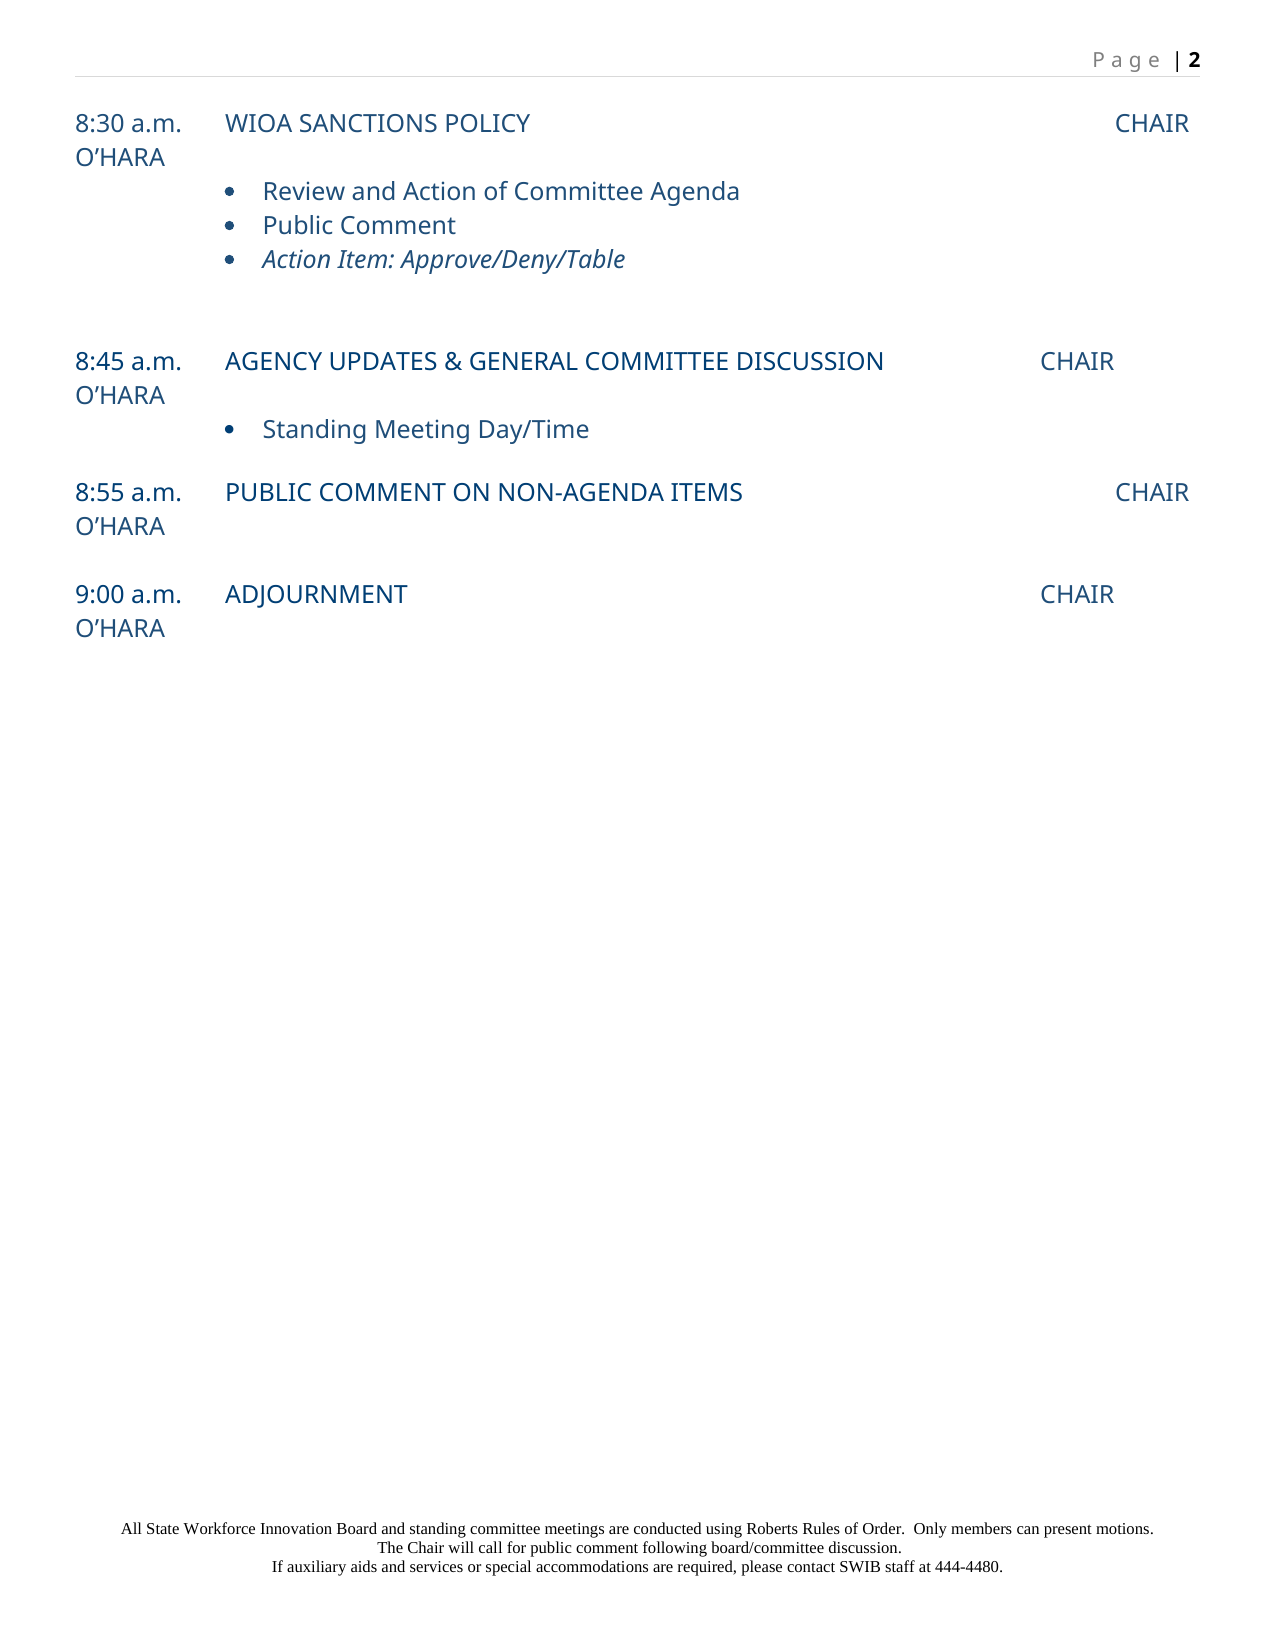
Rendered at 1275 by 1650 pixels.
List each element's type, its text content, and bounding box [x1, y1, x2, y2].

text 8:30 a.m. WIOA SANCTIONS POLICY CHAIR O’HARA [75, 105, 1200, 173]
text 8:55 a.m. PUBLIC COMMENT ON NON-AGENDA ITEMS CHAIR O’HARA [75, 475, 1200, 543]
list Public Comment [225, 207, 1200, 242]
text 8:45 a.m. AGENCY UPDATES & GENERAL COMMITTEE DISCUSSION CHAIR O’HARA [75, 344, 1200, 412]
text 9:00 a.m. ADJOURNMENT CHAIR O’HARA [75, 577, 1200, 645]
list Action Item: Approve/Deny/Table [225, 242, 1200, 276]
list Standing Meeting Day/Time [225, 412, 1200, 446]
list Review and Action of Committee Agenda [225, 173, 1200, 207]
